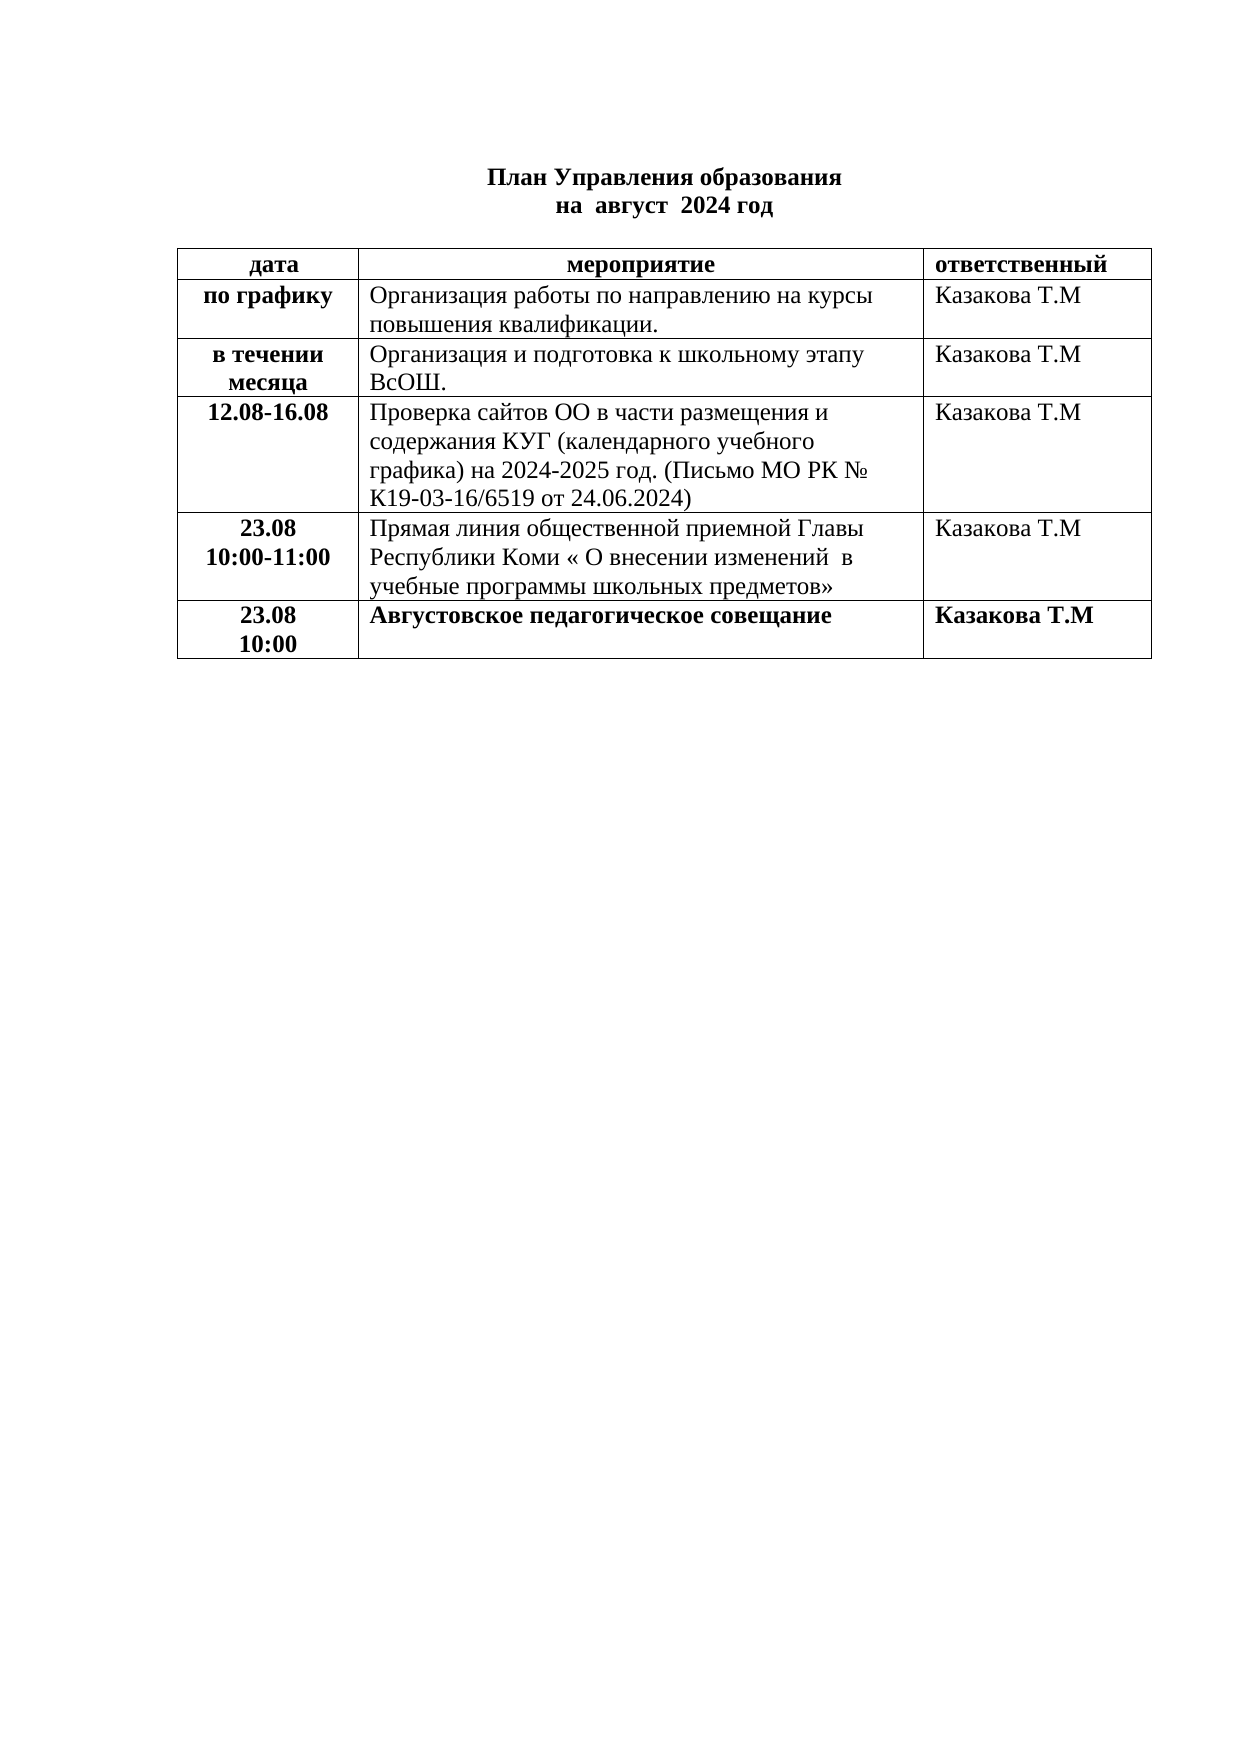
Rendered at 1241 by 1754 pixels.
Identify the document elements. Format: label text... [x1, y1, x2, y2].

table_cell 23.08 10:00 [178, 601, 358, 658]
table_cell Казакова Т.М [924, 280, 1151, 338]
table_cell Казакова Т.М [924, 601, 1151, 658]
table_cell Августовское педагогическое совещание [359, 601, 923, 658]
table_header дата [178, 249, 358, 279]
table_cell Казакова Т.М [924, 339, 1151, 396]
table_cell в течении месяца [178, 339, 358, 396]
table_cell Казакова Т.М [924, 513, 1151, 599]
text на август 2024 год [177, 190, 1152, 219]
table_cell 12.08-16.08 [178, 397, 358, 512]
table_cell Организация и подготовка к школьному этапу ВсОШ. [359, 339, 923, 396]
table_cell по графику [178, 280, 358, 338]
text План Управления образования [177, 162, 1152, 190]
table_header ответственный [924, 249, 1151, 279]
table_cell 23.08 10:00-11:00 [178, 513, 358, 599]
table_cell Казакова Т.М [924, 397, 1151, 512]
table_cell Прямая линия общественной приемной Главы Республики Коми « О внесении изменений в учебные программы школьных предметов» [359, 513, 923, 599]
table_cell Проверка сайтов ОО в части размещения и содержания КУГ (календарного учебного графика) на 2024-2025 год. (Письмо МО РК № К19-03-16/6519 от 24.06.2024) [359, 397, 923, 512]
table_cell Организация работы по направлению на курсы повышения квалификации. [359, 280, 923, 338]
table_header мероприятие [359, 249, 923, 279]
